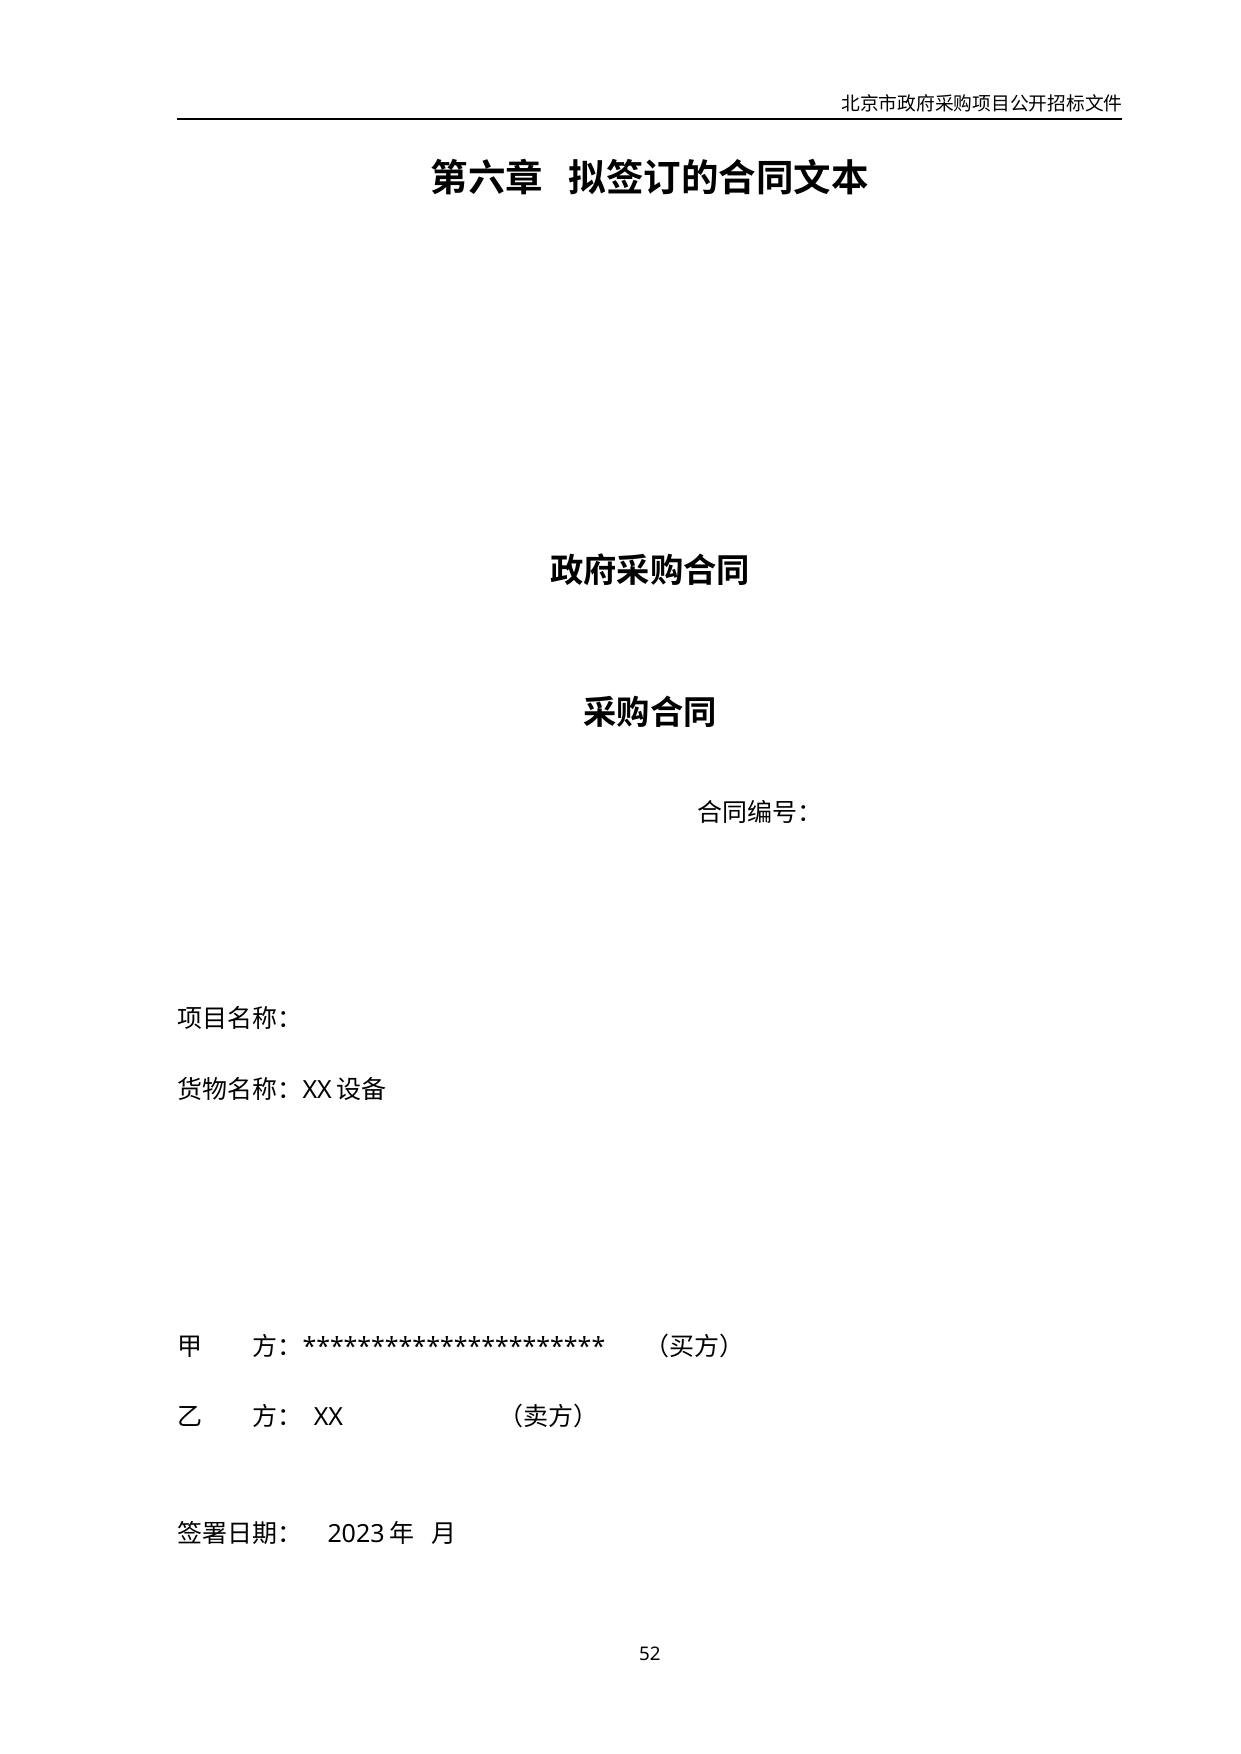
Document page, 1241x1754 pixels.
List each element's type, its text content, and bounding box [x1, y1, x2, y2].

text 采购合同 [177, 686, 1122, 734]
subtitle 政府采购合同 [177, 543, 1122, 592]
text 货物名称：XX设备 [177, 1069, 1122, 1106]
text 甲 方：********************** （买方） [177, 1326, 1122, 1362]
text 合同编号： [177, 792, 1122, 829]
text 乙 方： XX （卖方） [177, 1397, 1122, 1433]
text 第六章 拟签订的合同文本 [177, 148, 1122, 202]
text 项目名称： [177, 999, 1122, 1035]
text 签署日期： 2023年 月 [177, 1513, 1122, 1550]
